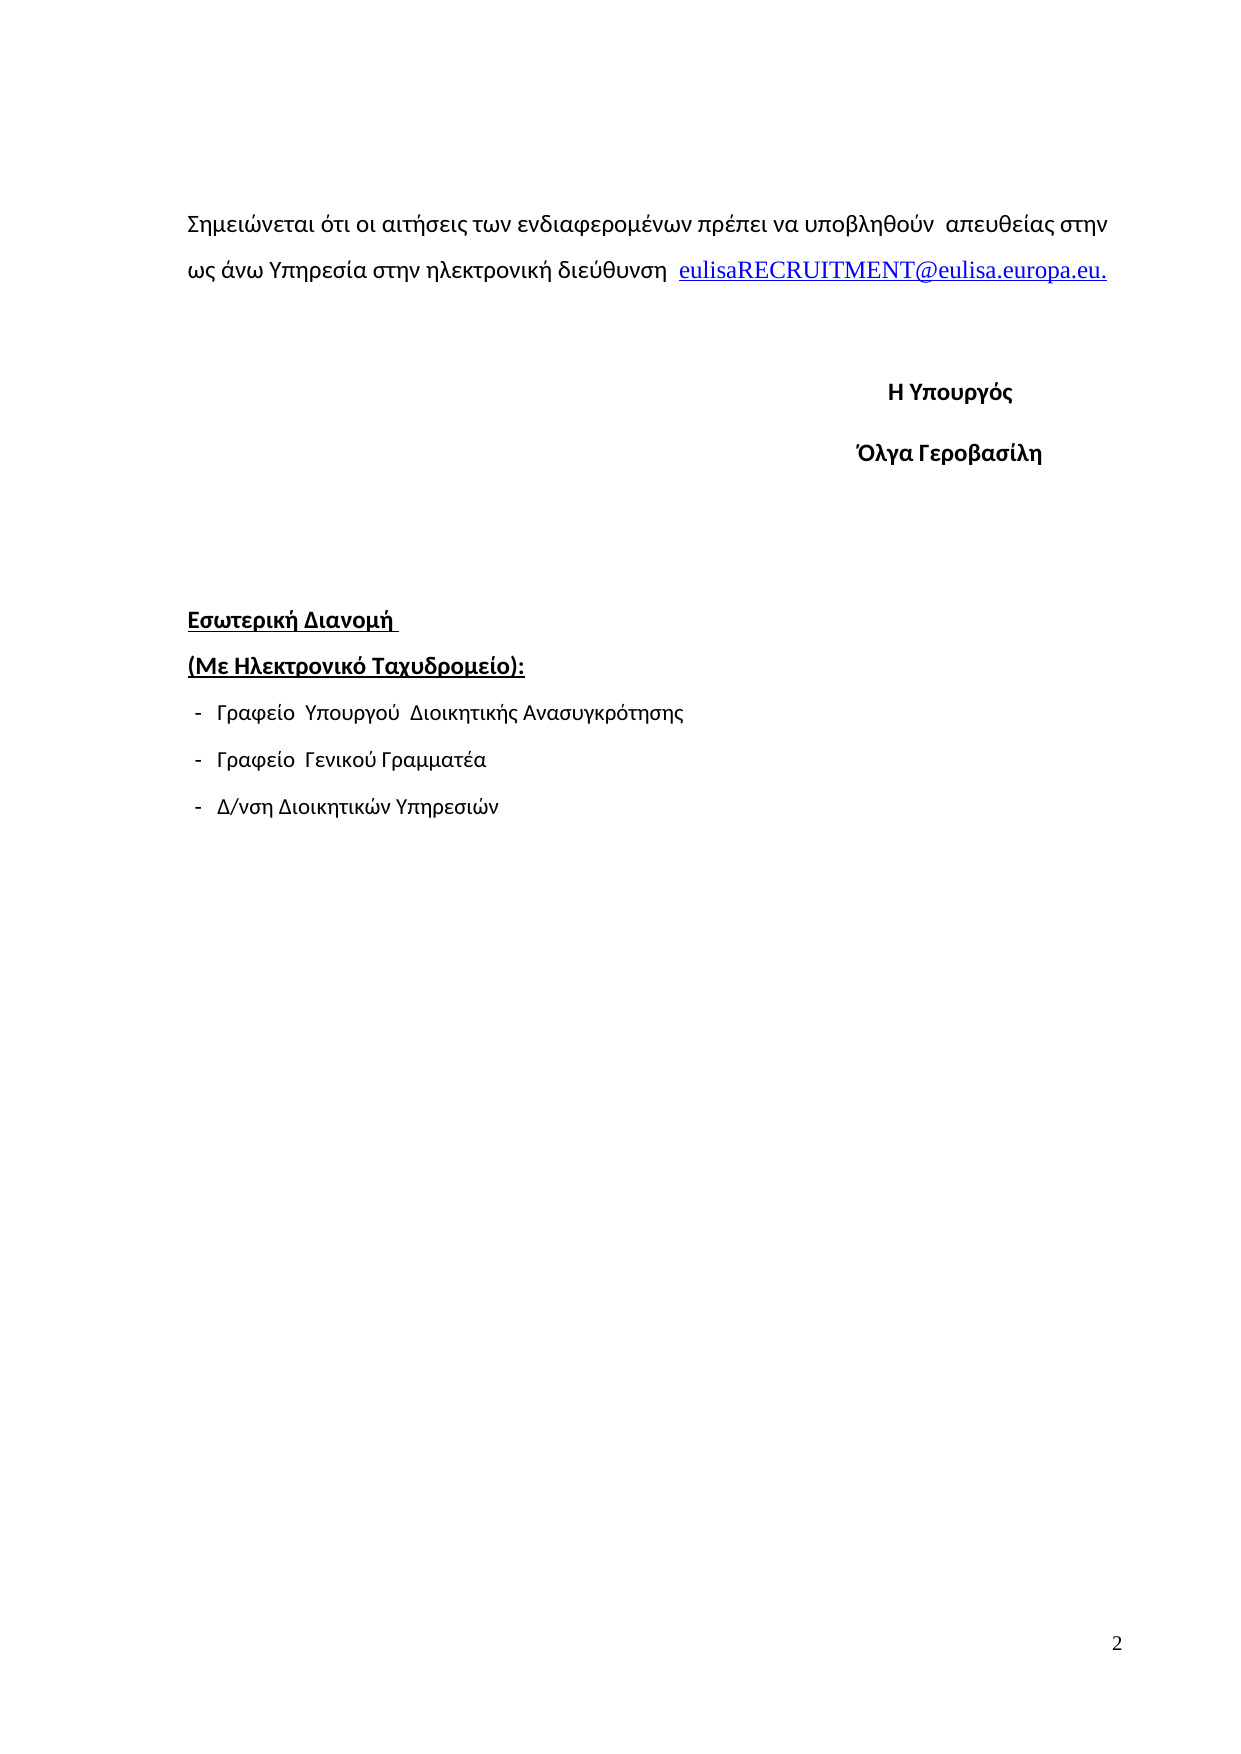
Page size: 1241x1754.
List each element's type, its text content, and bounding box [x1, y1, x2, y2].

list Γραφείο Υπουργού Διοικητικής Ανασυγκρότησης [194, 696, 719, 727]
text Η Υπουργός [778, 376, 1122, 406]
text Σημειώνεται ότι οι αιτήσεις των ενδιαφερομένων πρέπει να υποβληθούν απευθείας στην [187, 208, 1122, 239]
list Γραφείο Γενικού Γραμματέα [194, 743, 719, 774]
text (Με Ηλεκτρονικό Ταχυδρομείο): [187, 650, 896, 681]
text Εσωτερική Διανομή [187, 605, 896, 635]
text Όλγα Γεροβασίλη [778, 437, 1122, 467]
list Δ/νση Διοικητικών Υπηρεσιών [194, 790, 719, 821]
text ως άνω Υπηρεσία στην ηλεκτρονική διεύθυνση eulisaRECRUITMENT@eulisa.europa.eu. [187, 254, 1122, 284]
